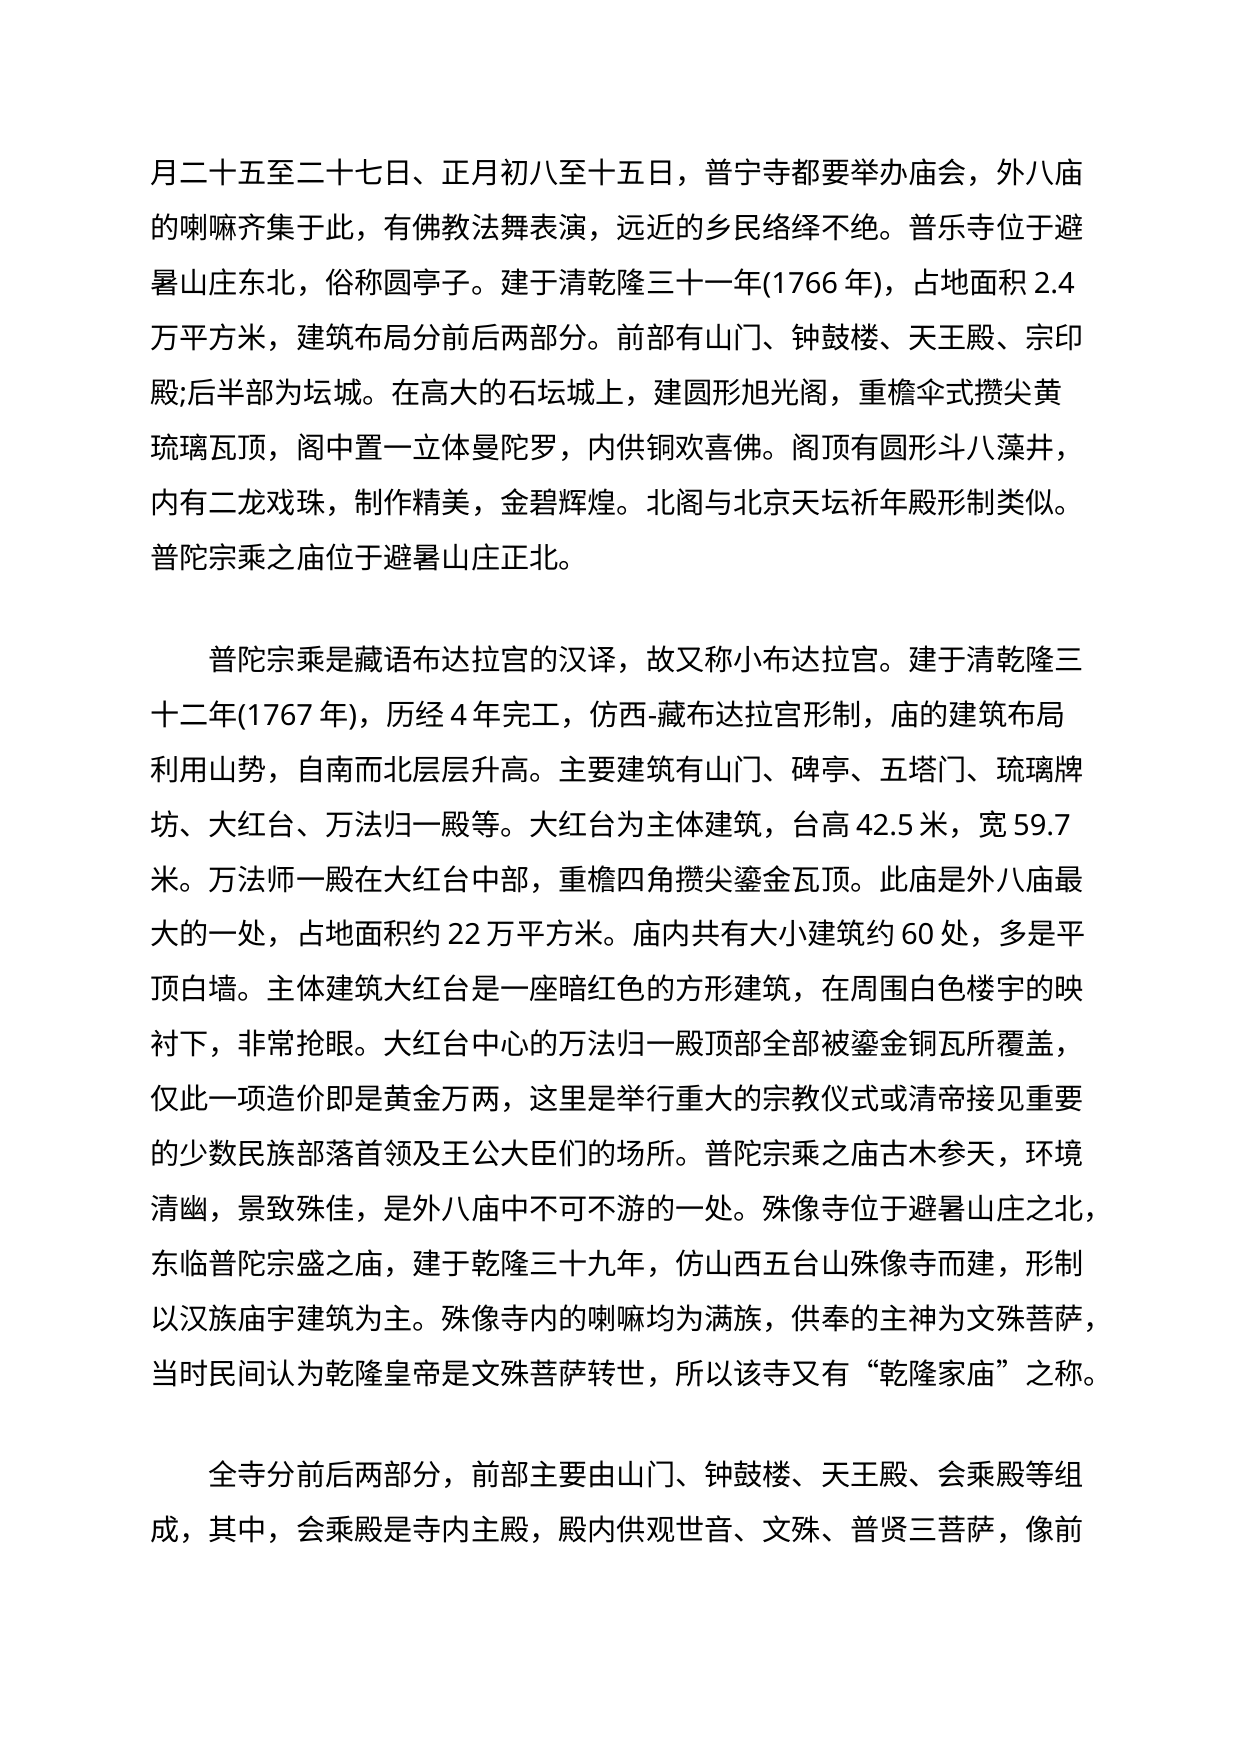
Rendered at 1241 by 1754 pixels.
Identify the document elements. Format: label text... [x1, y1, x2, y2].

text 普陀宗乘是藏语布达拉宫的汉译，故又称小布达拉宫。建于清乾隆三十二年(1767年)，历经4年完工，仿西-藏布达拉宫形制，庙的建筑布局利用山势，自南而北层层升高。主要建筑有山门、碑亭、五塔门、琉璃牌坊、大红台、万法归一殿等。大红台为主体建筑，台高42.5米，宽59.7米。万法师一殿在大红台中部，重檐四角攒尖鎏金瓦顶。此庙是外八庙最大的一处，占地面积约22万平方米。庙内共有大小建筑约60处，多是平顶白墙。主体建筑大红台是一座暗红色的方形建筑，在周围白色楼宇的映衬下，非常抢眼。大红台中心的万法归一殿顶部全部被鎏金铜瓦所覆盖，仅此一项造价即是黄金万两，这里是举行重大的宗教仪式或清帝接见重要的少数民族部落首领及王公大臣们的场所。普陀宗乘之庙古木参天，环境清幽，景致殊佳，是外八庙中不可不游的一处。殊像寺位于避暑山庄之北，东临普陀宗盛之庙，建于乾隆三十九年，仿山西五台山殊像寺而建，形制以汉族庙宇建筑为主。殊像寺内的喇嘛均为满族，供奉的主神为文殊菩萨，当时民间认为乾隆皇帝是文殊菩萨转世，所以该寺又有“乾隆家庙”之称。 [150, 636, 1090, 1392]
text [150, 150, 1090, 577]
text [150, 1452, 1090, 1549]
